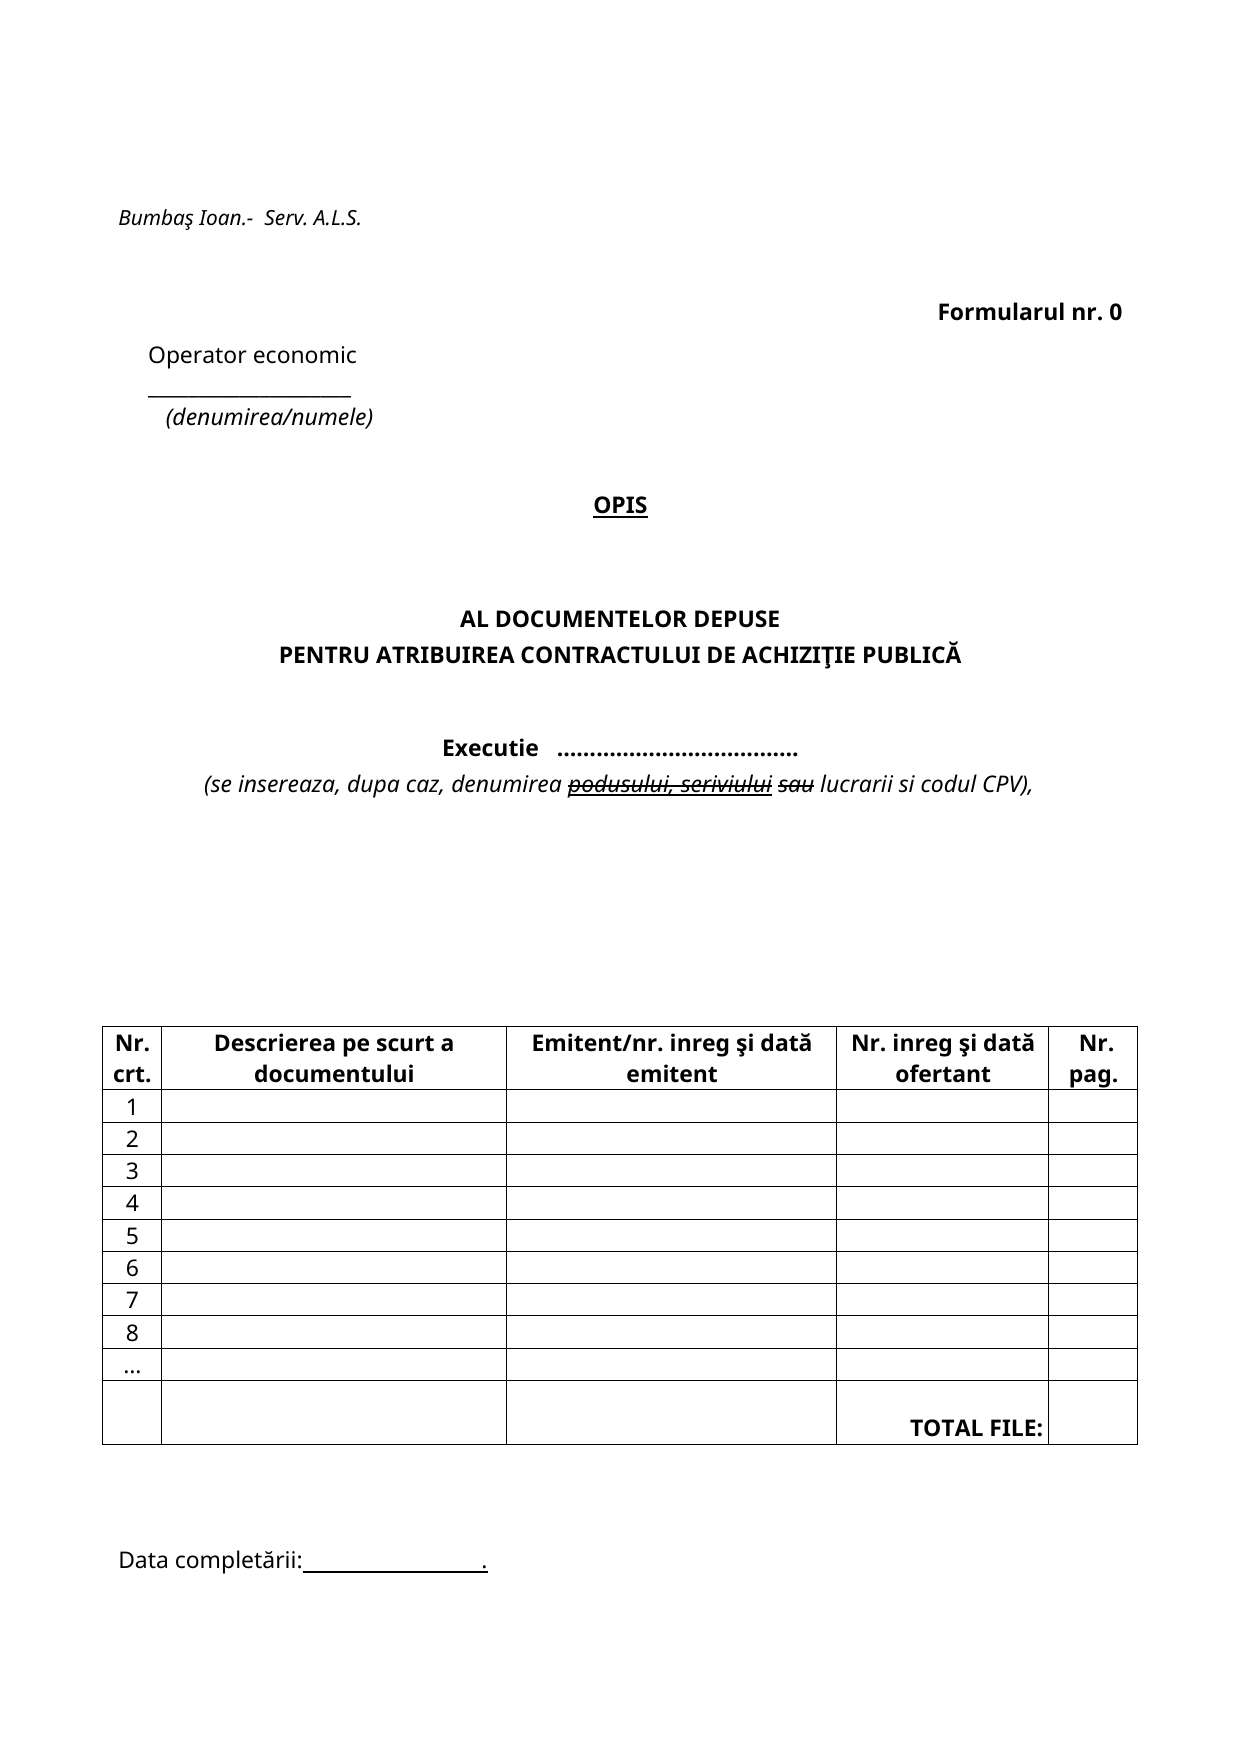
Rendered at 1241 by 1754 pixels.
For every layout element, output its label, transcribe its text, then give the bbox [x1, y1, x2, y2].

table_cell [162, 1187, 506, 1218]
table_cell [837, 1187, 1048, 1218]
text ____________________ [118, 370, 1122, 401]
table_cell [1049, 1316, 1137, 1348]
table_cell [1049, 1155, 1137, 1186]
table_header Descrierea pe scurt a documentului [162, 1027, 506, 1089]
table_cell 5 [103, 1220, 161, 1251]
table_cell 8 [103, 1316, 161, 1348]
table_cell 2 [103, 1123, 161, 1154]
table_cell 3 [103, 1155, 161, 1186]
table_header Nr. pag. [1049, 1027, 1137, 1089]
text Formularul nr. 0 [118, 296, 1122, 327]
table_cell 1 [103, 1090, 161, 1122]
table_cell [837, 1155, 1048, 1186]
table_cell [837, 1123, 1048, 1154]
text (denumirea/numele) [118, 401, 1122, 433]
table_cell [507, 1155, 836, 1186]
text Data completării: . [118, 1544, 1122, 1576]
table_cell [1049, 1187, 1137, 1218]
table_cell [162, 1220, 506, 1251]
table_cell [162, 1284, 506, 1315]
table_cell [162, 1252, 506, 1283]
table_cell [162, 1123, 506, 1154]
text Bumbaş Ioan.- Serv. A.L.S. [118, 203, 1122, 232]
table_cell [837, 1349, 1048, 1380]
table_cell [162, 1316, 506, 1348]
table_cell 7 [103, 1284, 161, 1315]
table_cell [162, 1090, 506, 1122]
table_cell [507, 1252, 836, 1283]
text AL DOCUMENTELOR DEPUSE [124, 603, 1116, 634]
table_cell 4 [103, 1187, 161, 1218]
table_cell [837, 1090, 1048, 1122]
table_cell [507, 1316, 836, 1348]
table_header Nr. crt. [103, 1027, 161, 1089]
table_cell [1049, 1123, 1137, 1154]
text (se insereaza, dupa caz, denumirea podusului, seriviului sau lucrarii si codul CPV), [118, 767, 1122, 799]
table_cell [1049, 1349, 1137, 1380]
text PENTRU ATRIBUIREA CONTRACTULUI DE ACHIZIŢIE PUBLICĂ [124, 639, 1116, 670]
table_cell [1049, 1381, 1137, 1443]
table_cell [507, 1220, 836, 1251]
table_header Emitent/nr. inreg şi dată emitent [507, 1027, 836, 1089]
table_cell [103, 1381, 161, 1443]
table_cell [162, 1155, 506, 1186]
table_cell [1049, 1284, 1137, 1315]
table_cell TOTAL FILE: [837, 1381, 1048, 1443]
table_cell [162, 1349, 506, 1380]
text Executie ………………………………. [118, 732, 1122, 763]
table_cell … [103, 1349, 161, 1380]
table_cell [837, 1220, 1048, 1251]
table_cell [837, 1252, 1048, 1283]
table_cell [837, 1284, 1048, 1315]
table_header Nr. inreg şi dată ofertant [837, 1027, 1048, 1089]
table_cell [837, 1316, 1048, 1348]
text Operator economic [118, 339, 1122, 370]
table_cell [507, 1284, 836, 1315]
table_cell [1049, 1252, 1137, 1283]
table_cell [1049, 1090, 1137, 1122]
text OPIS [124, 489, 1116, 521]
table_cell [507, 1381, 836, 1443]
table_cell [162, 1381, 506, 1443]
table_cell 6 [103, 1252, 161, 1283]
table_cell [507, 1187, 836, 1218]
table_cell [507, 1090, 836, 1122]
table_cell [1049, 1220, 1137, 1251]
table_cell [507, 1349, 836, 1380]
table_cell [507, 1123, 836, 1154]
